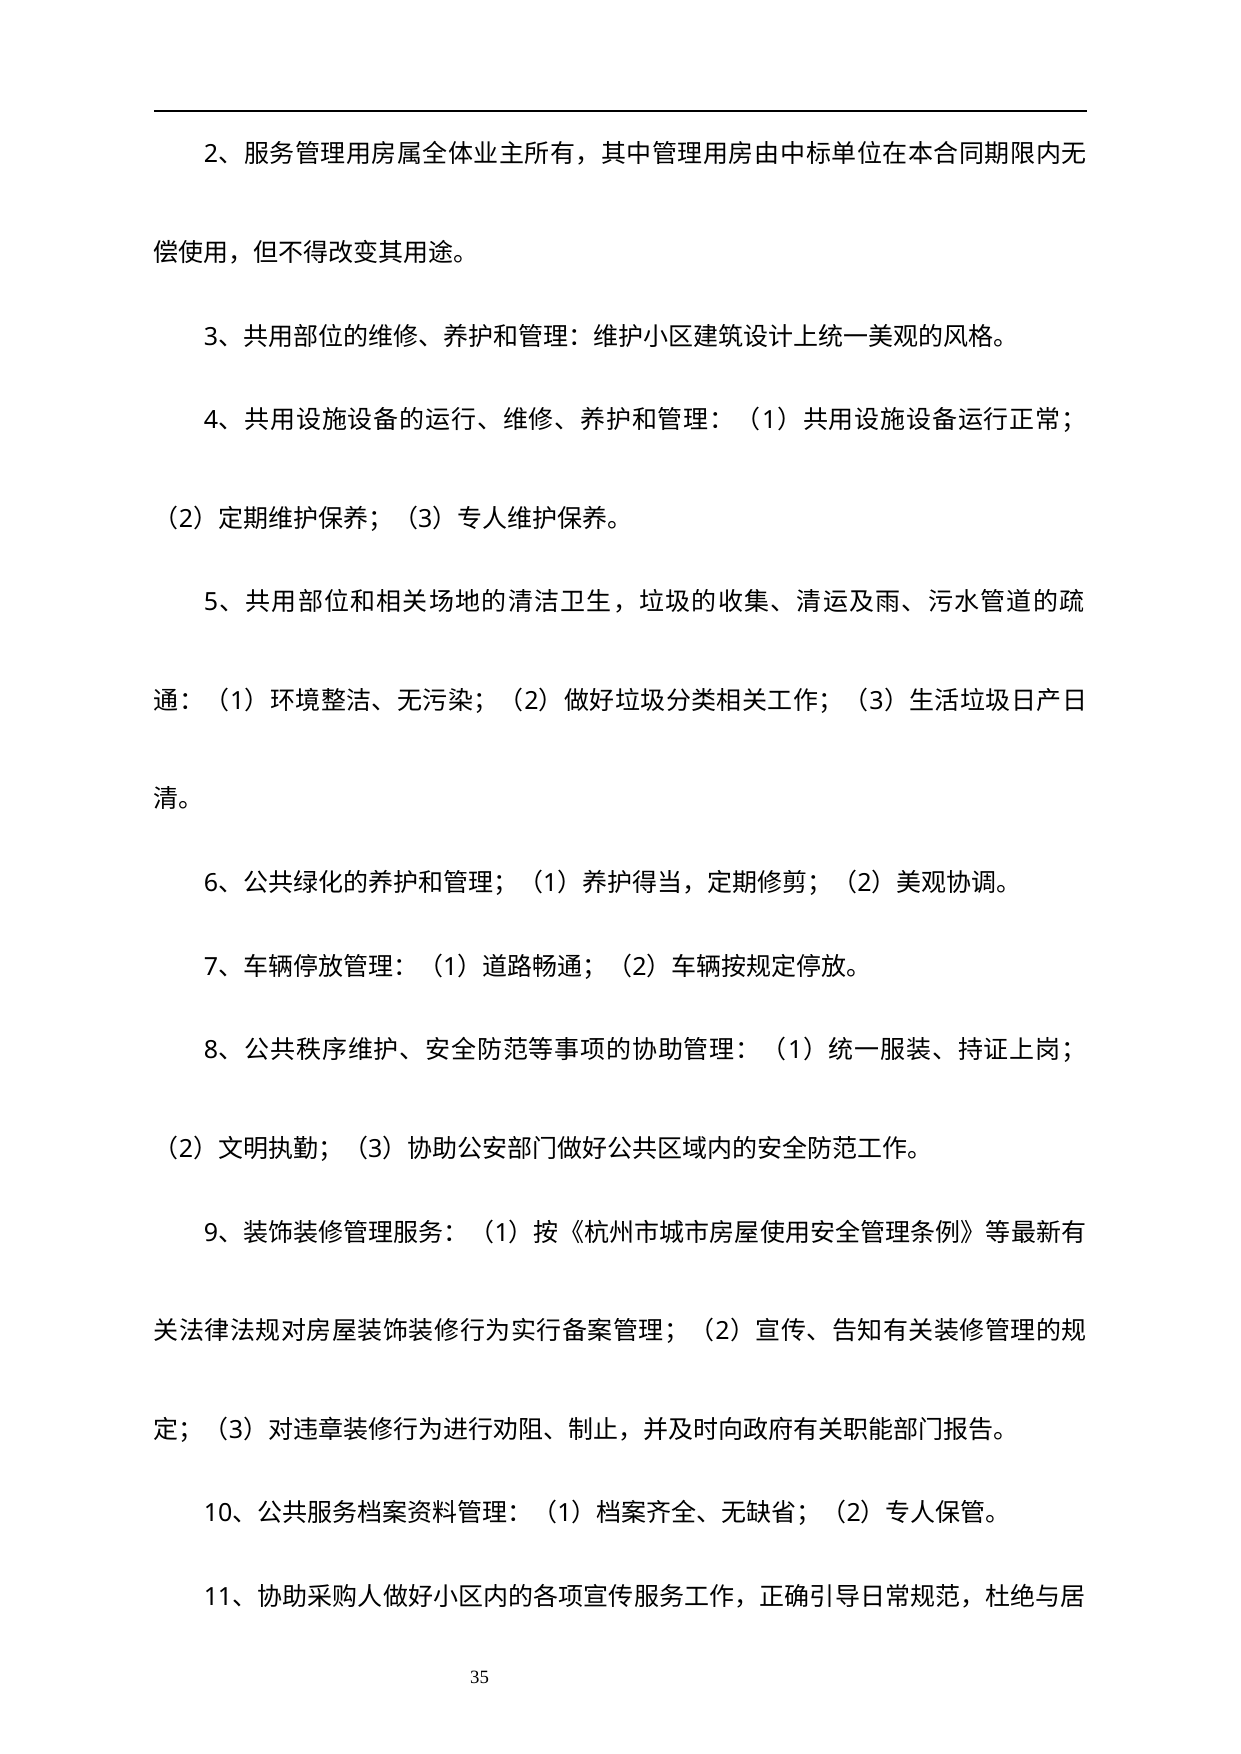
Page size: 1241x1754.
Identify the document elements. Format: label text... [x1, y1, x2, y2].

text 7、车辆停放管理：（1）道路畅通；（2）车辆按规定停放。 [153, 932, 1087, 997]
text 6、公共绿化的养护和管理；（1）养护得当，定期修剪；（2）美观协调。 [153, 848, 1087, 913]
text 4、共用设施设备的运行、维修、养护和管理：（1）共用设施设备运行正常；（2）定期维护保养；（3）专人维护保养。 [153, 385, 1087, 549]
text 2、服务管理用房属全体业主所有，其中管理用房由中标单位在本合同期限内无偿使用，但不得改变其用途。 [153, 119, 1087, 283]
text 5、共用部位和相关场地的清洁卫生，垃圾的收集、清运及雨、污水管道的疏通：（1）环境整洁、无污染；（2）做好垃圾分类相关工作；（3）生活垃圾日产日清。 [153, 567, 1087, 830]
text 10、公共服务档案资料管理：（1）档案齐全、无缺省；（2）专人保管。 [153, 1478, 1087, 1544]
text 3、共用部位的维修、养护和管理：维护小区建筑设计上统一美观的风格。 [153, 301, 1087, 367]
text 9、装饰装修管理服务：（1）按《杭州市城市房屋使用安全管理条例》等最新有关法律法规对房屋装饰装修行为实行备案管理；（2）宣传、告知有关装修管理的规定；（3）对违章装修行为进行劝阻、制止，并及时向政府有关职能部门报告。 [153, 1197, 1087, 1460]
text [153, 1562, 1087, 1627]
text 8、公共秩序维护、安全防范等事项的协助管理：（1）统一服装、持证上岗；（2）文明执勤；（3）协助公安部门做好公共区域内的安全防范工作。 [153, 1015, 1087, 1179]
